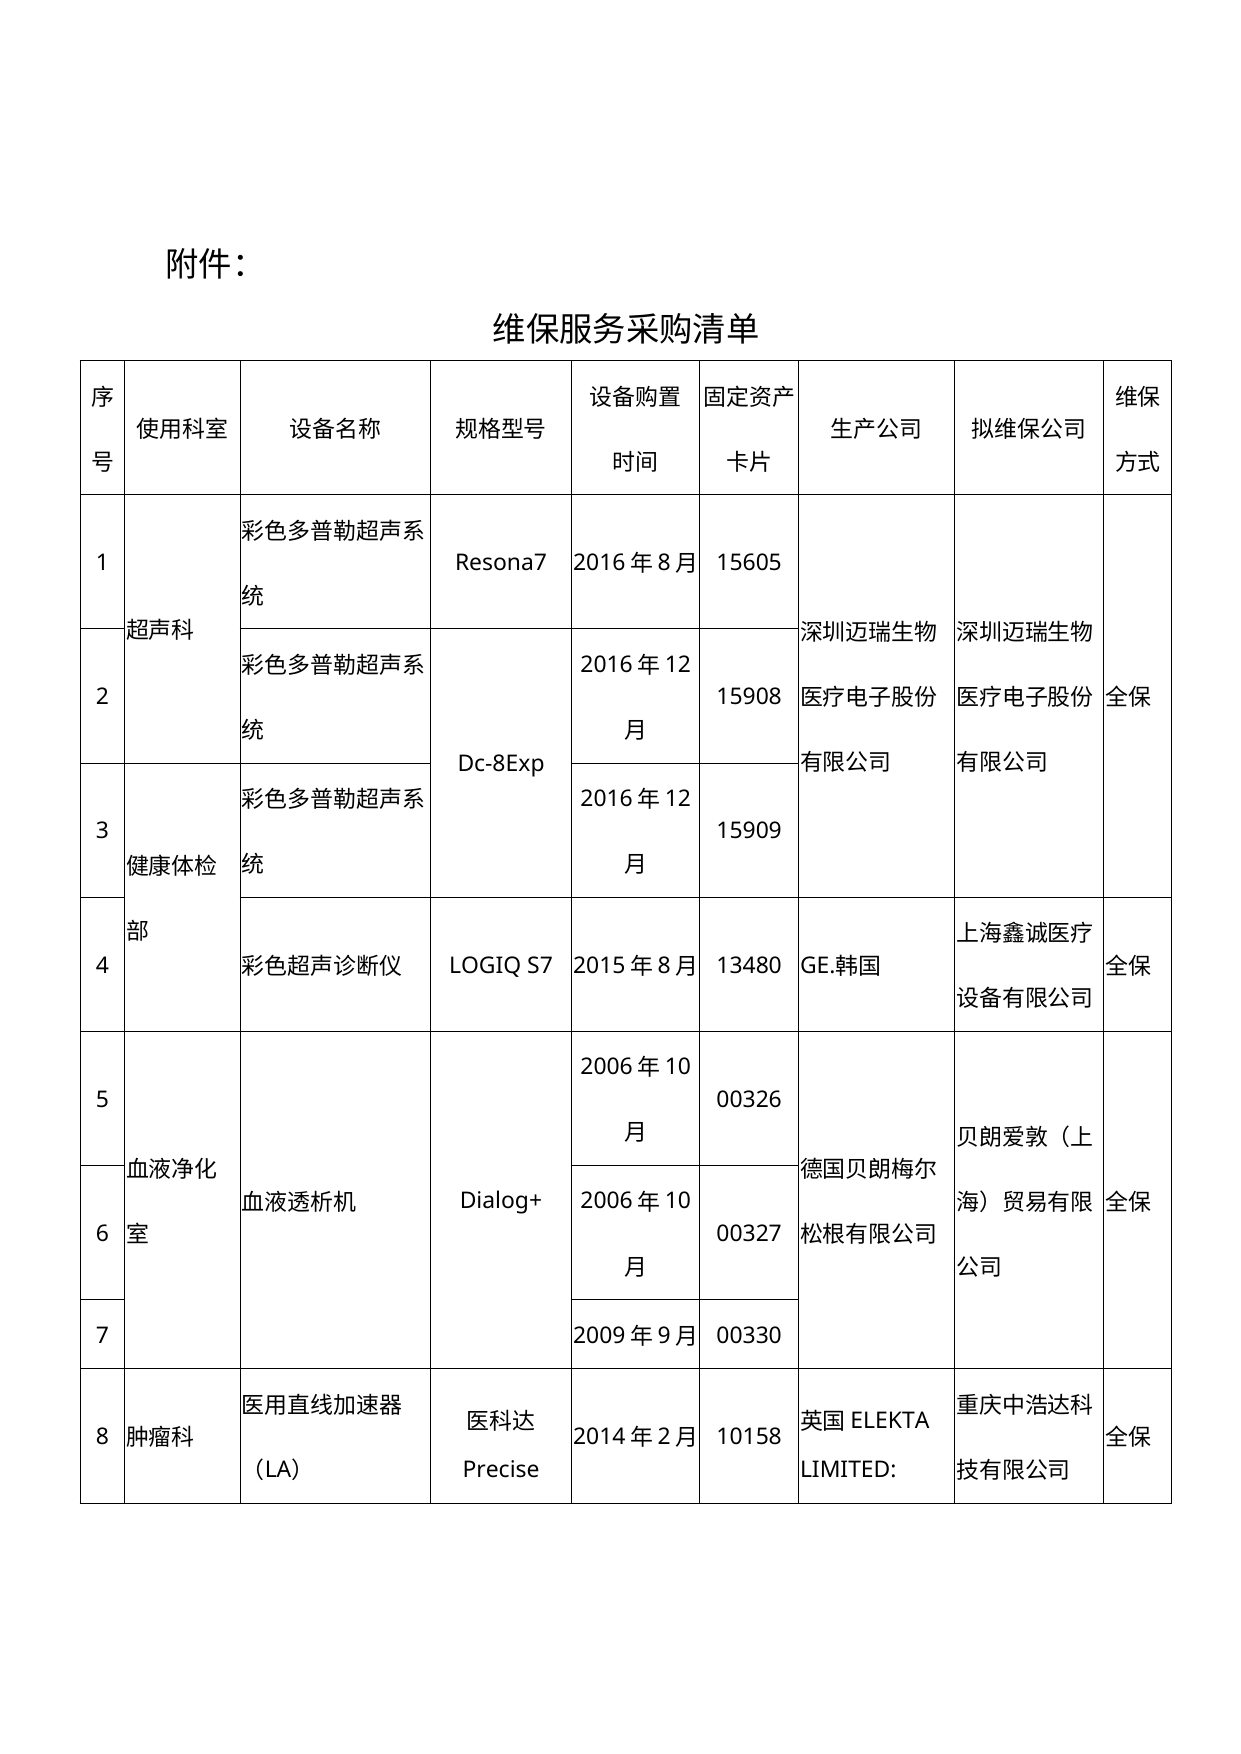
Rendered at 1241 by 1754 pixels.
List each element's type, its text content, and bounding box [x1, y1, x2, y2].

table_cell Dialog+ [431, 1032, 571, 1368]
table_cell 2014年2月 [572, 1369, 699, 1502]
text 附件： [165, 230, 1087, 295]
table_cell 1 [81, 495, 124, 628]
table_cell 00327 [700, 1166, 798, 1299]
table_cell 4 [81, 898, 124, 1031]
table_header 拟维保公司 [955, 361, 1103, 494]
table_cell 2016年12月 [572, 629, 699, 762]
table_cell 7 [81, 1300, 124, 1368]
table_cell 全保 [1104, 495, 1171, 897]
table_cell LOGIQ S7 [431, 898, 571, 1031]
table_header 设备购置 时间 [572, 361, 699, 494]
table_cell 德国贝朗梅尔松根有限公司 [799, 1032, 954, 1368]
table_cell 彩色超声诊断仪 [241, 898, 430, 1031]
table_cell 2009年9月 [572, 1300, 699, 1368]
text 维保服务采购清单 [165, 295, 1087, 360]
table_cell Dc-8Exp [431, 629, 571, 897]
table_cell 血液净化室 [125, 1032, 240, 1368]
table_cell 全保 [1104, 898, 1171, 1031]
table_cell 全保 [1104, 1369, 1171, 1502]
table_cell 超声科 [125, 495, 240, 762]
table_cell 深圳迈瑞生物医疗电子股份有限公司 [799, 495, 954, 897]
table_cell 6 [81, 1166, 124, 1299]
table_cell 2006年10月 [572, 1032, 699, 1165]
table_cell 上海鑫诚医疗设备有限公司 [955, 898, 1103, 1031]
table_cell 10158 [700, 1369, 798, 1502]
table_header 固定资产卡片 [700, 361, 798, 494]
table_cell 15909 [700, 764, 798, 897]
table_cell 2006年10月 [572, 1166, 699, 1299]
table_cell 重庆中浩达科技有限公司 [955, 1369, 1103, 1502]
table_cell 彩色多普勒超声系统 [241, 764, 430, 897]
table_cell 贝朗爱敦（上海）贸易有限公司 [955, 1032, 1103, 1368]
table_header 设备名称 [241, 361, 430, 494]
table_cell 深圳迈瑞生物医疗电子股份有限公司 [955, 495, 1103, 897]
table_cell Resona7 [431, 495, 571, 628]
table_cell 15605 [700, 495, 798, 628]
table_cell 彩色多普勒超声系统 [241, 495, 430, 628]
table_cell 8 [81, 1369, 124, 1502]
table_cell 2016年8月 [572, 495, 699, 628]
table_cell 13480 [700, 898, 798, 1031]
table_cell 医科达 Precise [431, 1369, 571, 1502]
table_cell 15908 [700, 629, 798, 762]
table_cell 全保 [1104, 1032, 1171, 1368]
table_cell 健康体检部 [125, 764, 240, 1031]
table_cell 2016年12月 [572, 764, 699, 897]
table_cell 2015年8月 [572, 898, 699, 1031]
table_cell 5 [81, 1032, 124, 1165]
table_cell 3 [81, 764, 124, 897]
table_header 生产公司 [799, 361, 954, 494]
table_cell 血液透析机 [241, 1032, 430, 1368]
table_header 维保方式 [1104, 361, 1171, 494]
table_cell 彩色多普勒超声系统 [241, 629, 430, 762]
table_cell 00326 [700, 1032, 798, 1165]
table_cell 英国ELEKTA LIMITED: [799, 1369, 954, 1502]
table_cell 2 [81, 629, 124, 762]
table_header 使用科室 [125, 361, 240, 494]
table_header 序号 [81, 361, 124, 494]
table_cell 医用直线加速器（LA） [241, 1369, 430, 1502]
table_cell 肿瘤科 [125, 1369, 240, 1502]
table_cell GE.韩国 [799, 898, 954, 1031]
table_cell 00330 [700, 1300, 798, 1368]
table_header 规格型号 [431, 361, 571, 494]
